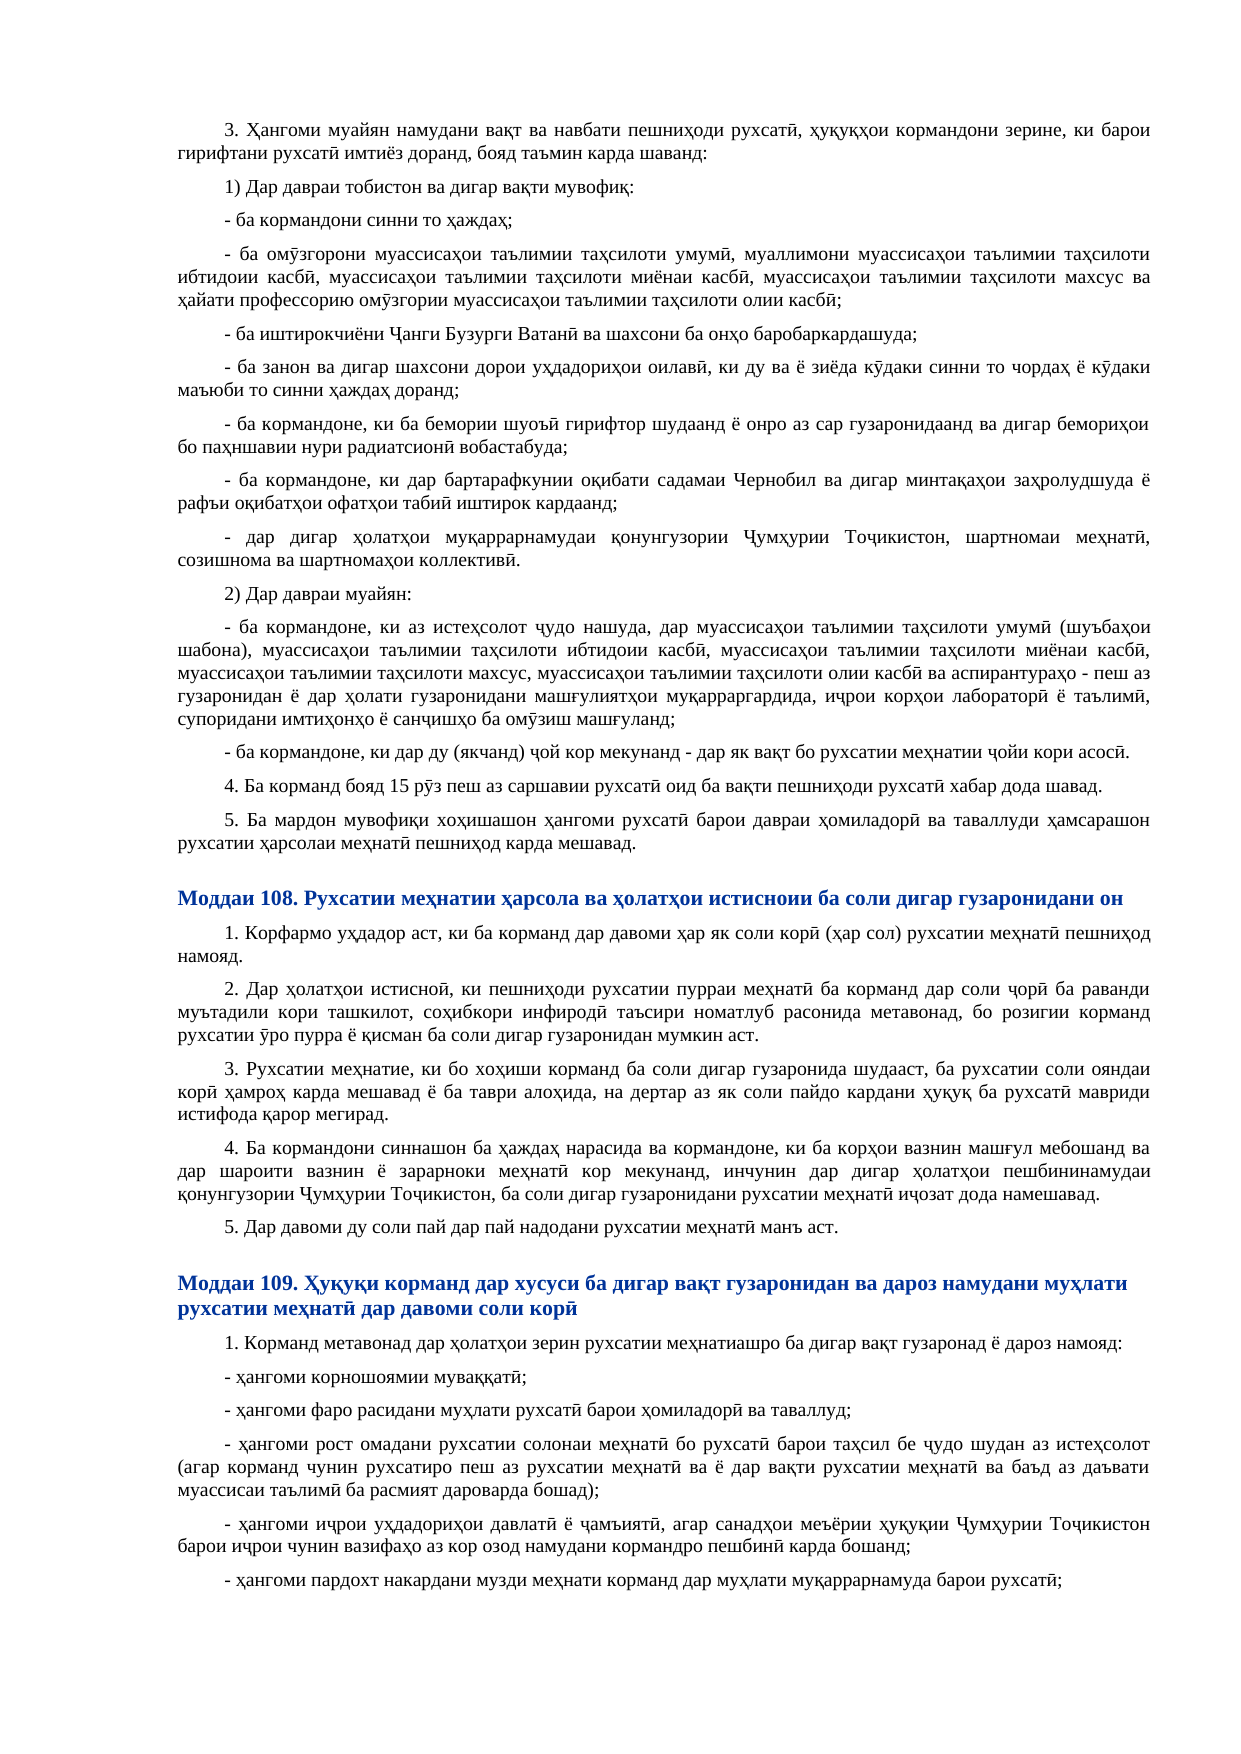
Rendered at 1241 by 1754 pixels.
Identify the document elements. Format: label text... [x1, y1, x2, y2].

text - ҳангоми иҷрои уҳдадориҳои давлатӣ ё ҷамъиятӣ, агар санадҳои меъёрии ҳуқуқии Ҷумҳурии Тоҷикистон барои иҷрои чунин вазифаҳо аз кор озод намудани кормандро пешбинӣ карда бошанд; [177, 1512, 1152, 1557]
text 1) Дар давраи тобистон ва дигар вақти мувофиқ: [177, 175, 1152, 197]
text 3. Ҳангоми муайян намудани вақт ва навбати пешниҳоди рухсатӣ, ҳуқуқҳои кормандони зерине, ки барои гирифтани рухсатӣ имтиёз доранд, бояд таъмин карда шаванд: [177, 118, 1152, 164]
text 5. Дар давоми ду соли пай дар пай надодани рухсатии меҳнатӣ манъ аст. [177, 1216, 1152, 1238]
text 1. Корфармо уҳдадор аст, ки ба корманд дар давоми ҳар як соли корӣ (ҳар сол) рухсатии меҳнатӣ пешниҳод намояд. [177, 921, 1152, 966]
text 5. Ба мардон мувофиқи хоҳишашон ҳангоми рухсатӣ барои давраи ҳомиладорӣ ва таваллуди ҳамсарашон рухсатии ҳарсолаи меҳнатӣ пешниҳод карда мешавад. [177, 808, 1152, 853]
subtitle Моддаи 108. Рухсатии меҳнатии ҳарсола ва ҳолатҳои истисноии ба соли дигар гузаронидани он [177, 885, 1152, 910]
text 2) Дар давраи муайян: [177, 582, 1152, 604]
text - ба занон ва дигар шахсони дорои уҳдадориҳои оилавӣ, ки ду ва ё зиёда кӯдаки синни то чордаҳ ё кӯдаки маъюби то синни ҳаждаҳ доранд; [177, 355, 1152, 401]
text - ба кормандоне, ки ба бемории шуоъӣ гирифтор шудаанд ё онро аз сар гузаронидаанд ва дигар бемориҳои бо паҳншавии нури радиатсионӣ вобастабуда; [177, 412, 1152, 457]
text - ба кормандоне, ки аз истеҳсолот ҷудо нашуда, дар муассисаҳои таълимии таҳсилоти умумӣ (шуъбаҳои шабона), муассисаҳои таълимии таҳсилоти ибтидоии касбӣ, муассисаҳои таълимии таҳсилоти миёнаи касбӣ, муассисаҳои таълимии таҳсилоти махсус, муассисаҳои таълимии таҳсилоти олии касбӣ ва аспирантураҳо - пеш аз гузаронидан ё дар ҳолати гузаронидани машғулиятҳои муқарраргардида, иҷрои корҳои лабораторӣ ё таълимӣ, супоридани имтиҳонҳо ё санҷишҳо ба омӯзиш машғуланд; [177, 615, 1152, 729]
text 4. Ба кормандони синнашон ба ҳаждаҳ нарасида ва кормандоне, ки ба корҳои вазнин машғул мебошанд ва дар шароити вазнин ё зарарноки меҳнатӣ кор мекунанд, инчунин дар дигар ҳолатҳои пешбининамудаи қонунгузории Ҷумҳурии Тоҷикистон, ба соли дигар гузаронидани рухсатии меҳнатӣ иҷозат дода намешавад. [177, 1136, 1152, 1204]
text - ба омӯзгорони муассисаҳои таълимии таҳсилоти умумӣ, муаллимони муассисаҳои таълимии таҳсилоти ибтидоии касбӣ, муассисаҳои таълимии таҳсилоти миёнаи касбӣ, муассисаҳои таълимии таҳсилоти махсус ва ҳайати профессорию омӯзгории муассисаҳои таълимии таҳсилоти олии касбӣ; [177, 242, 1152, 311]
text - ҳангоми фаро расидани муҳлати рухсатӣ барои ҳомиладорӣ ва таваллуд; [177, 1398, 1152, 1421]
text 3. Рухсатии меҳнатие, ки бо хоҳиши корманд ба соли дигар гузаронида шудааст, ба рухсатии соли ояндаи корӣ ҳамроҳ карда мешавад ё ба таври алоҳида, на дертар аз як соли пайдо кардани ҳуқуқ ба рухсатӣ мавриди истифода қарор мегирад. [177, 1057, 1152, 1125]
subtitle Моддаи 109. Ҳуқуқи корманд дар хусуси ба дигар вақт гузаронидан ва дароз намудани муҳлати рухсатии меҳнатӣ дар давоми соли корӣ [177, 1269, 1152, 1320]
text - ба иштирокчиёни Ҷанги Бузурги Ватанӣ ва шахсони ба онҳо баробаркардашуда; [177, 322, 1152, 344]
text - ба кормандоне, ки дар ду (якчанд) ҷой кор мекунанд - дар як вақт бо рухсатии меҳнатии ҷойи кори асосӣ. [177, 740, 1152, 763]
text 2. Дар ҳолатҳои истисноӣ, ки пешниҳоди рухсатии пурраи меҳнатӣ ба корманд дар соли ҷорӣ ба раванди муътадили кори ташкилот, соҳибкори инфиродӣ таъсири номатлуб расонида метавонад, бо розигии корманд рухсатии ӯро пурра ё қисман ба соли дигар гузаронидан мумкин аст. [177, 977, 1152, 1046]
text - ҳангоми пардохт накардани музди меҳнати корманд дар муҳлати муқаррарнамуда барои рухсатӣ; [177, 1568, 1152, 1591]
text - ҳангоми рост омадани рухсатии солонаи меҳнатӣ бо рухсатӣ барои таҳсил бе ҷудо шудан аз истеҳсолот (агар корманд чунин рухсатиро пеш аз рухсатии меҳнатӣ ва ё дар вақти рухсатии меҳнатӣ ва баъд аз даъвати муассисаи таълимӣ ба расмият дароварда бошад); [177, 1432, 1152, 1501]
text - ба кормандони синни то ҳаждаҳ; [177, 208, 1152, 231]
text 1. Корманд метавонад дар ҳолатҳои зерин рухсатии меҳнатиашро ба дигар вақт гузаронад ё дароз намояд: [177, 1331, 1152, 1354]
text - дар дигар ҳолатҳои муқаррарнамудаи қонунгузории Ҷумҳурии Тоҷикистон, шартномаи меҳнатӣ, созишнома ва шартномаҳои коллективӣ. [177, 525, 1152, 571]
text - ба кормандоне, ки дар бартарафкунии оқибати садамаи Чернобил ва дигар минтақаҳои заҳролудшуда ё рафъи оқибатҳои офатҳои табиӣ иштирок кардаанд; [177, 468, 1152, 514]
text 4. Ба корманд бояд 15 рӯз пеш аз саршавии рухсатӣ оид ба вақти пешниҳоди рухсатӣ хабар дода шавад. [177, 774, 1152, 797]
text - ҳангоми корношоямии муваққатӣ; [177, 1365, 1152, 1387]
